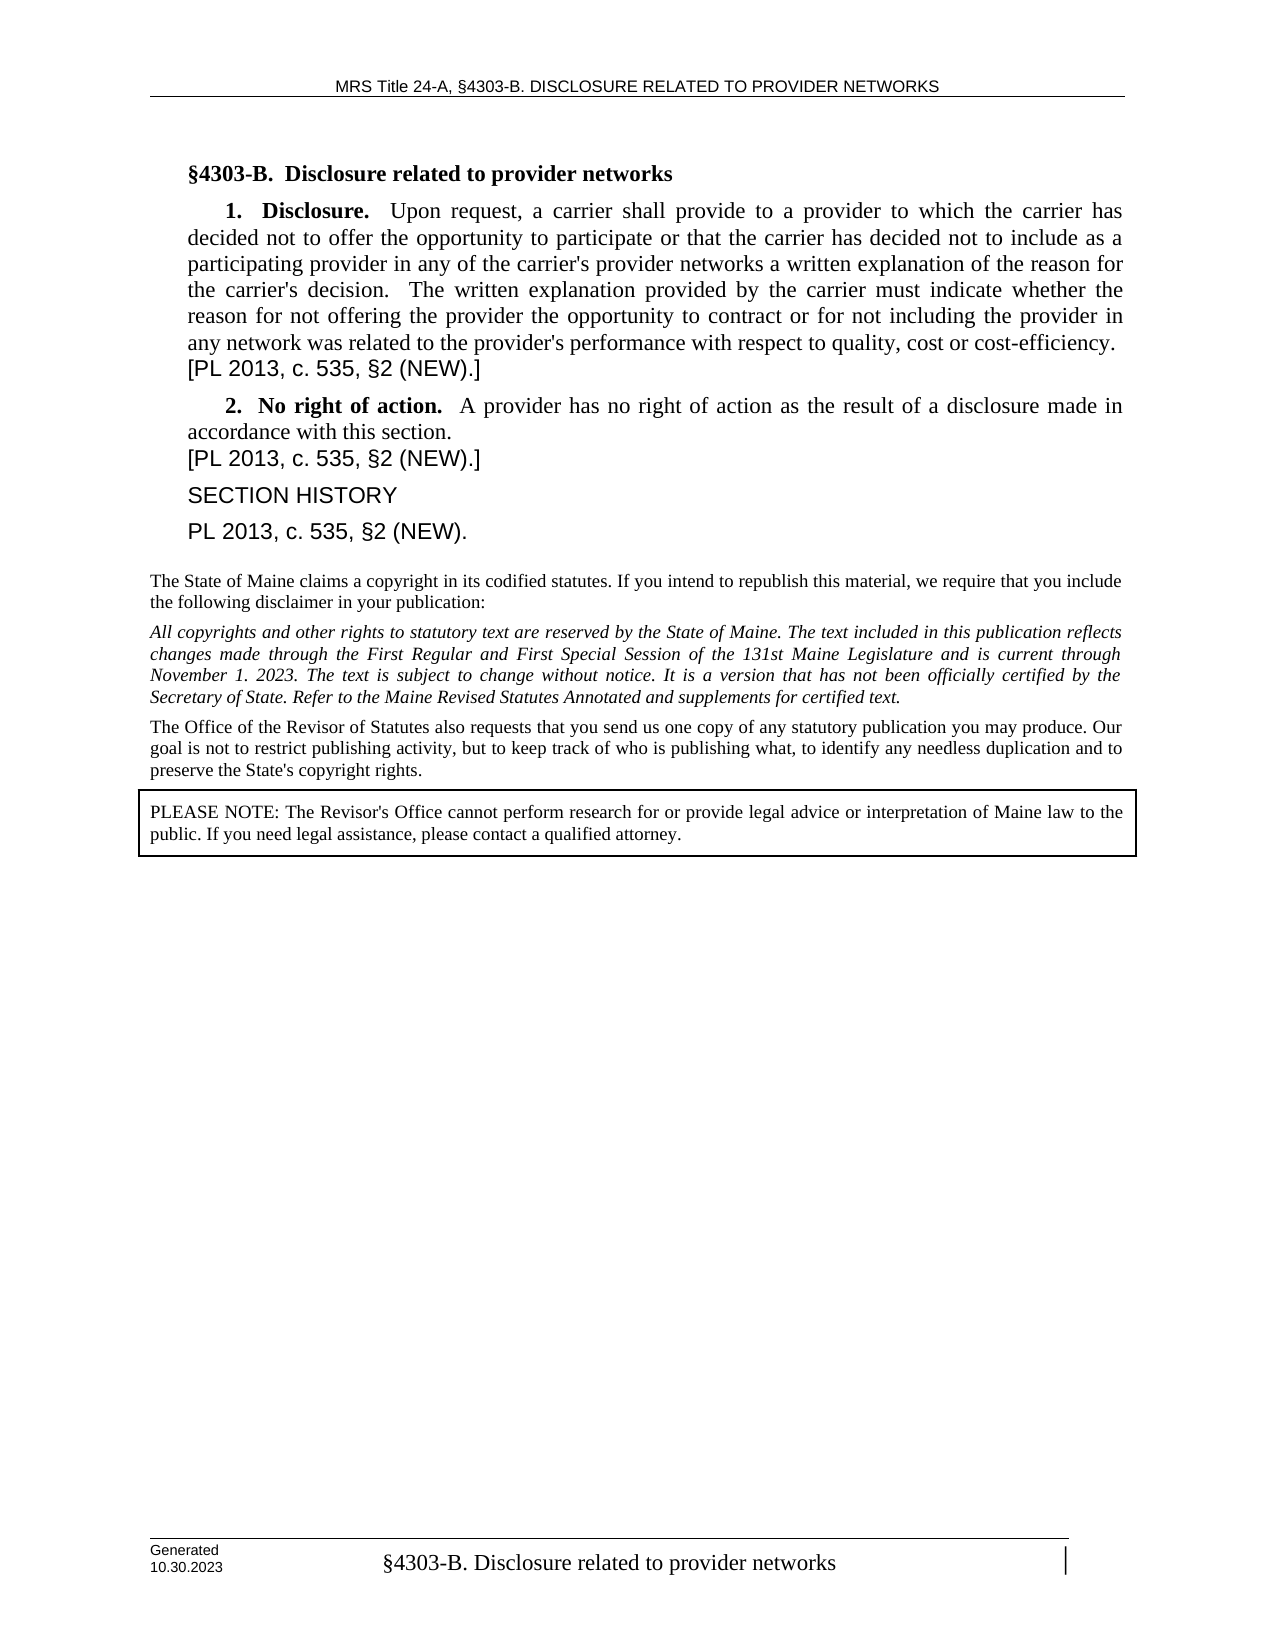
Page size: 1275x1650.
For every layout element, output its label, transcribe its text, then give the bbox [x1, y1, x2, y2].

text §4303-B. Disclosure related to provider networks [187, 160, 1125, 187]
text SECTION HISTORY [187, 482, 1125, 508]
text 1. Disclosure. Upon request, a carrier shall provide to a provider to which the carrier has decided not to offer the opportunity to participate or that the carrier has decided not to include as a participating provider in any of the carrier's provider networks a written explanation of the reason for the carrier's decision. The written explanation provided by the carrier must indicate whether the reason for not offering the provider the opportunity to contract or for not including the provider in any network was related to the provider's performance with respect to quality, cost or cost-efficiency. [187, 197, 1125, 355]
text PL 2013, c. 535, §2 (NEW). [187, 518, 1125, 545]
text 2. No right of action. A provider has no right of action as the result of a disclosure made in accordance with this section. [187, 392, 1125, 445]
text [PL 2013, c. 535, §2 (NEW).] [187, 355, 1125, 382]
text The State of Maine claims a copyright in its codified statutes. If you intend to republish this material, we require that you include the following disclaimer in your publication: [150, 570, 1125, 613]
text The Office of the Revisor of Statutes also requests that you send us one copy of any statutory publication you may produce. Our goal is not to restrict publishing activity, but to keep track of who is publishing what, to identify any needless duplication and to preserve the State's copyright rights. [150, 716, 1125, 780]
text [PL 2013, c. 535, §2 (NEW).] [187, 445, 1125, 471]
text PLEASE NOTE: The Revisor's Office cannot perform research for or provide legal advice or interpretation of Maine law to the public. If you need legal assistance, please contact a qualified attorney. [140, 791, 1135, 855]
text All copyrights and other rights to statutory text are reserved by the State of Maine. The text included in this publication reflects changes made through the First Regular and First Special Session of the 131st Maine Legislature and is current through November 1. 2023 . The text is subject to change without notice. It is a version that has not been officially certified by the Secretary of State. Refer to the Maine Revised Statutes Annotated and supplements for certified text. [150, 621, 1125, 707]
